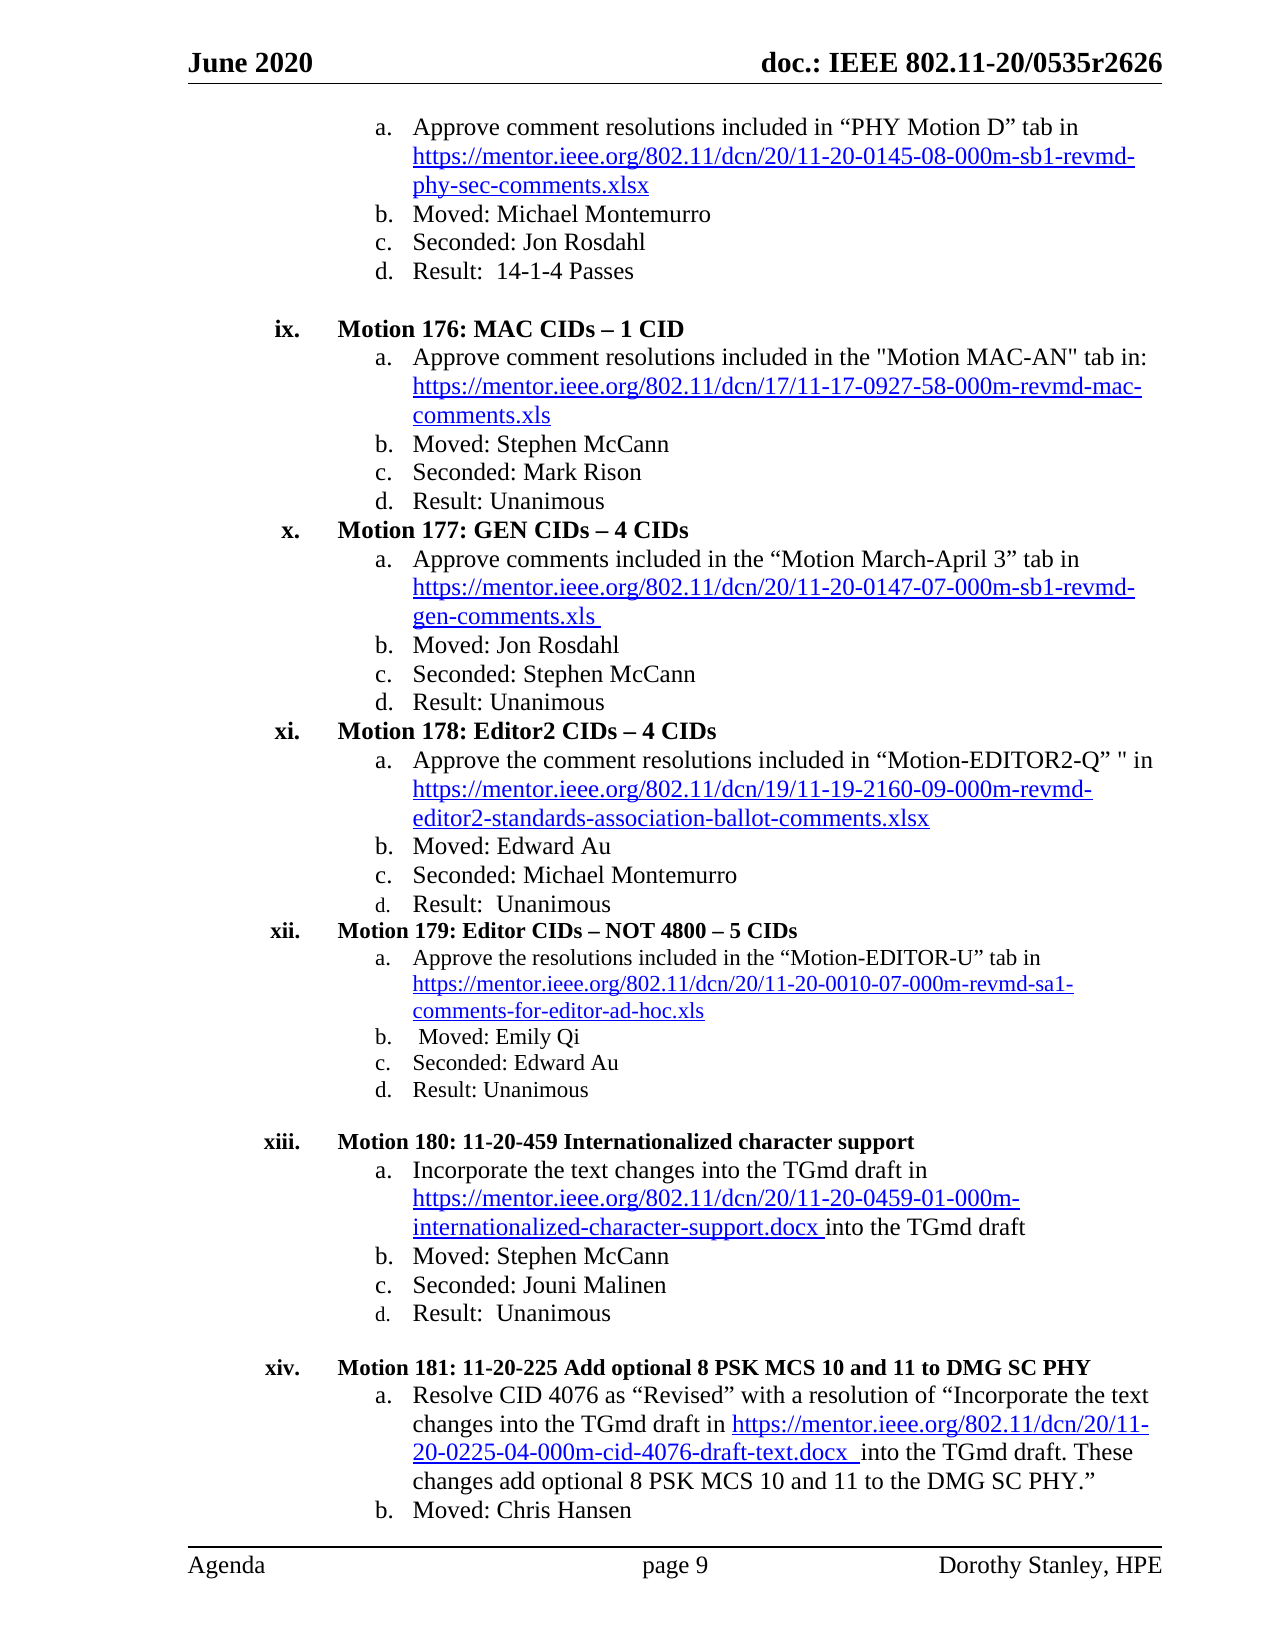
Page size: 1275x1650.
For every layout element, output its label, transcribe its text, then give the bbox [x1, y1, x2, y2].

list Result: Unanimous [375, 687, 1162, 716]
list Moved: Michael Montemurro [375, 199, 1162, 227]
list Moved: Stephen McCann [375, 1241, 1162, 1270]
list Moved: Jon Rosdahl [375, 630, 1162, 659]
list Approve comment resolutions included in “PHY Motion D” tab in https://mentor.ieee.org/802.11/dcn/20/11-20-0145-08-000m-sb1-revmd-phy-sec-comments.xlsx [375, 112, 1162, 199]
list Motion 176: MAC CIDs – 1 CID [300, 314, 1162, 342]
list Approve comment resolutions included in the "Motion MAC-AN" tab in: https://mentor.ieee.org/802.11/dcn/17/11-17-0927-58-000m-revmd-mac-comments.xls [375, 342, 1162, 429]
list Result: Unanimous [375, 486, 1162, 515]
list Seconded: Jouni Malinen [375, 1270, 1162, 1298]
list Seconded: Mark Rison [375, 457, 1162, 486]
list Motion 179: Editor CIDs – NOT 4800 – 5 CIDs [300, 918, 1162, 944]
list Motion 178: Editor2 CIDs – 4 CIDs [300, 716, 1162, 745]
list Motion 181: 11-20-225 Add optional 8 PSK MCS 10 and 11 to DMG SC PHY [300, 1354, 1162, 1380]
list Result: Unanimous [375, 1298, 1162, 1327]
list Approve comments included in the “Motion March-April 3” tab in https://mentor.ieee.org/802.11/dcn/20/11-20-0147-07-000m-sb1-revmd-gen-comments.xls [375, 544, 1162, 630]
list Motion 180: 11-20-459 Internationalized character support [300, 1128, 1162, 1155]
list Result: Unanimous [375, 1076, 1162, 1102]
list Motion 177: GEN CIDs – 4 CIDs [300, 515, 1162, 544]
list Incorporate the text changes into the TGmd draft in https://mentor.ieee.org/802.11/dcn/20/11-20-0459-01-000m-internationalized-character-support.docx into the TGmd draft [375, 1155, 1162, 1241]
list Result: Unanimous [375, 889, 1162, 918]
list Seconded: Michael Montemurro [375, 860, 1162, 889]
list Seconded: Stephen McCann [375, 659, 1162, 687]
list Approve the comment resolutions included in “Motion-EDITOR2-Q” " in https://mentor.ieee.org/802.11/dcn/19/11-19-2160-09-000m-revmd-editor2-standards-association-ballot-comments.xlsx [375, 745, 1162, 831]
list Approve the resolutions included in the “Motion-EDITOR-U” tab in https://mentor.ieee.org/802.11/dcn/20/11-20-0010-07-000m-revmd-sa1-comments-for-editor-ad-hoc.xls [375, 944, 1162, 1023]
list Result: 14-1-4 Passes [375, 256, 1162, 314]
list Resolve CID 4076 as “Revised” with a resolution of “Incorporate the text changes into the TGmd draft in https://mentor.ieee.org/802.11/dcn/20/11-20-0225-04-000m-cid-4076-draft-text.docx into the TGmd draft. These changes add optional 8 PSK MCS 10 and 11 to the DMG SC PHY.” [375, 1380, 1162, 1495]
list Moved: Emily Qi [375, 1023, 1162, 1049]
list Moved: Stephen McCann [375, 429, 1162, 457]
list Moved: Edward Au [375, 831, 1162, 860]
list Moved: Chris Hansen [375, 1495, 1162, 1524]
list Seconded: Jon Rosdahl [375, 227, 1162, 256]
list Seconded: Edward Au [375, 1049, 1162, 1076]
